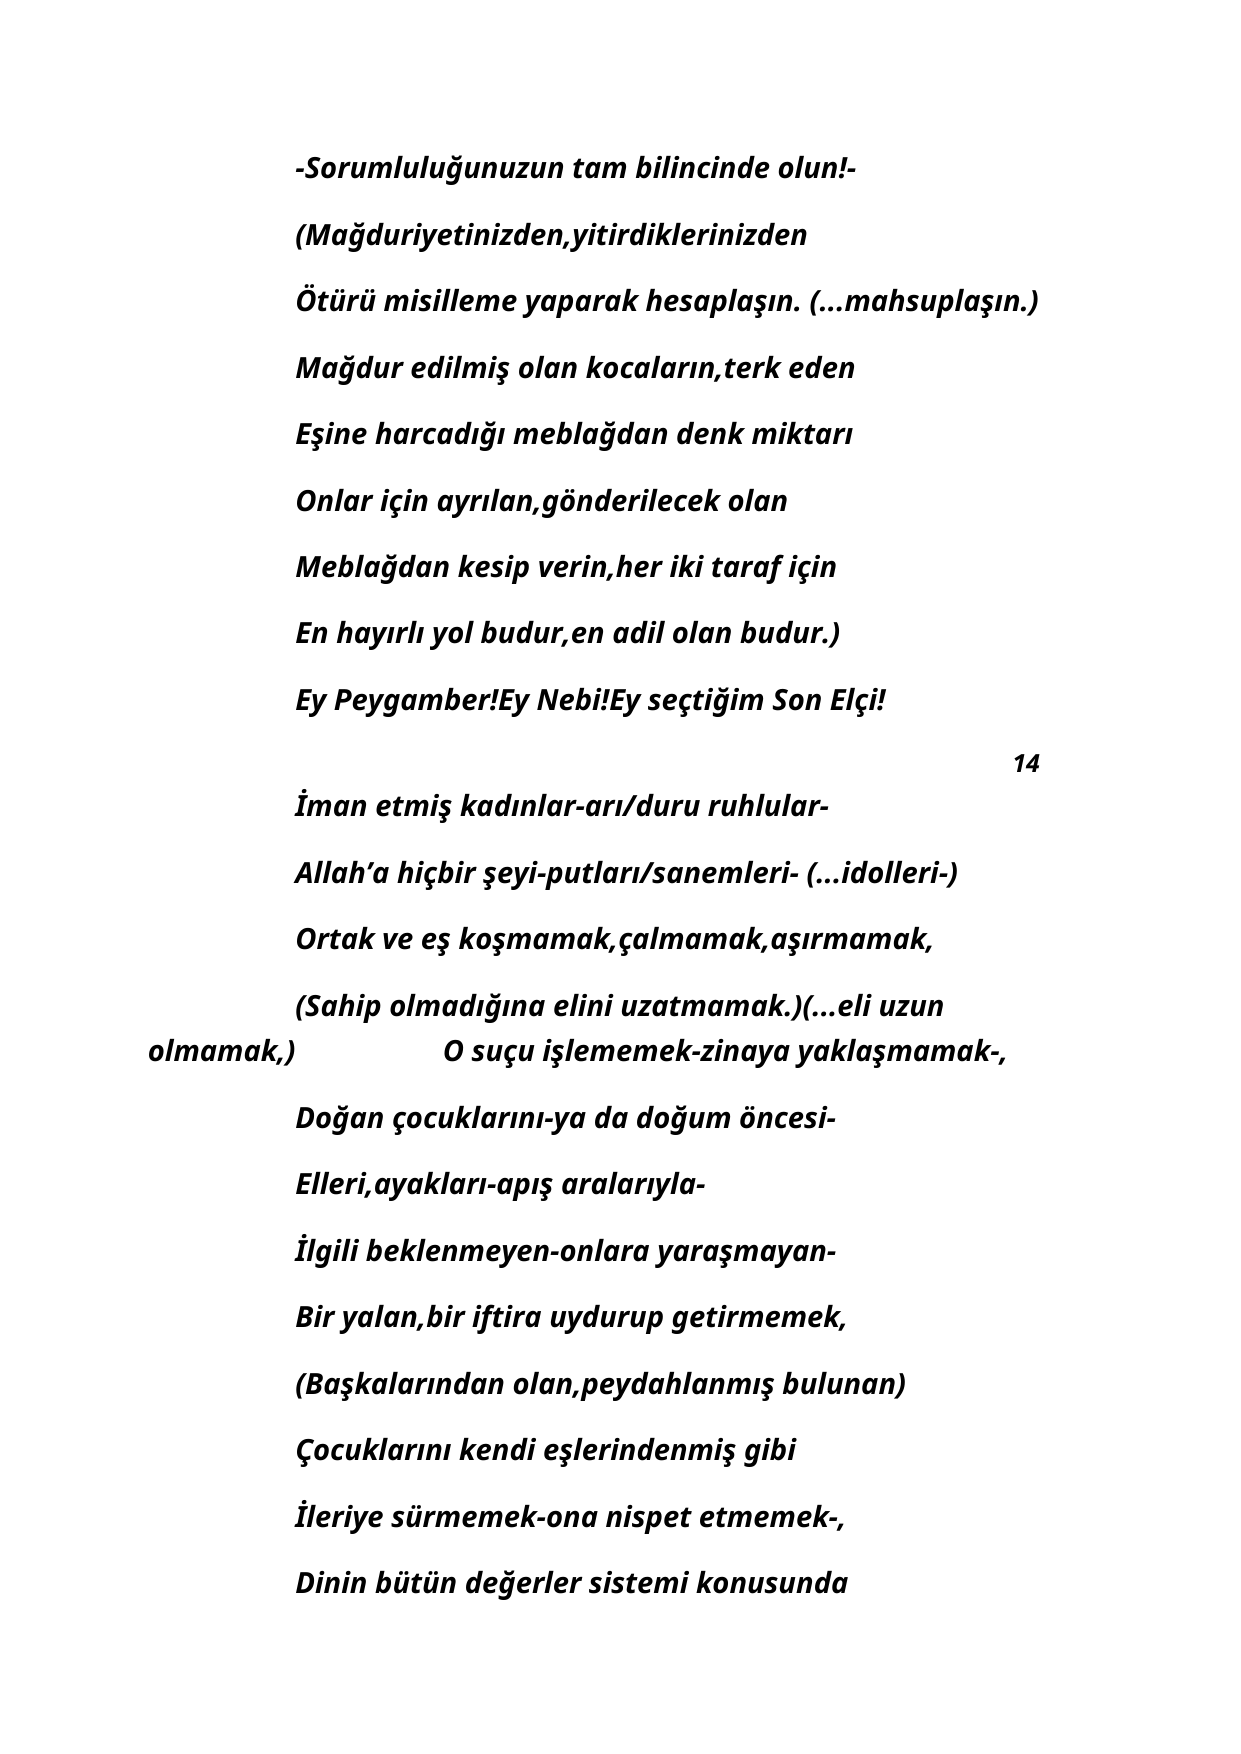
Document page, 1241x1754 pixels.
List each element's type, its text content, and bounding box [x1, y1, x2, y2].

text 14 İman etmiş kadınlar-arı/duru ruhlular- [148, 746, 1093, 825]
text Çocuklarını kendi eşlerindenmiş gibi [148, 1429, 1093, 1469]
text (Başkalarından olan,peydahlanmış bulunan) [148, 1363, 1093, 1403]
text (Sahip olmadığına elini uzatmamak.)(...eli uzun olmamak,) O suçu işlememek-zinaya yaklaşmamak-, [148, 985, 1093, 1070]
text Elleri,ayakları-apış aralarıyla- [148, 1164, 1093, 1203]
text Dinin bütün değerler sistemi konusunda [148, 1562, 1093, 1602]
text Bir yalan,bir iftira uydurup getirmemek, [148, 1297, 1093, 1336]
text Ey Peygamber!Ey Nebi!Ey seçtiğim Son Elçi! [148, 679, 1093, 719]
text Meblağdan kesip verin,her iki taraf için [148, 546, 1093, 586]
text Mağdur edilmiş olan kocaların,terk eden [148, 347, 1093, 387]
text -Sorumluluğunuzun tam bilincinde olun!- [148, 148, 1093, 187]
text Eşine harcadığı meblağdan denk miktarı [148, 413, 1093, 453]
text (Mağduriyetinizden,yitirdiklerinizden [148, 214, 1093, 254]
text Ötürü misilleme yaparak hesaplaşın. (...mahsuplaşın.) [148, 281, 1093, 320]
text Allah’a hiçbir şeyi-putları/sanemleri- (...idolleri-) [148, 852, 1093, 892]
text Ortak ve eş koşmamak,çalmamak,aşırmamak, [148, 919, 1093, 958]
text En hayırlı yol budur,en adil olan budur.) [148, 613, 1093, 652]
text Doğan çocuklarını-ya da doğum öncesi- [148, 1097, 1093, 1137]
text İleriye sürmemek-ona nispet etmemek-, [148, 1496, 1093, 1536]
text İlgili beklenmeyen-onlara yaraşmayan- [148, 1230, 1093, 1270]
text Onlar için ayrılan,gönderilecek olan [148, 480, 1093, 519]
